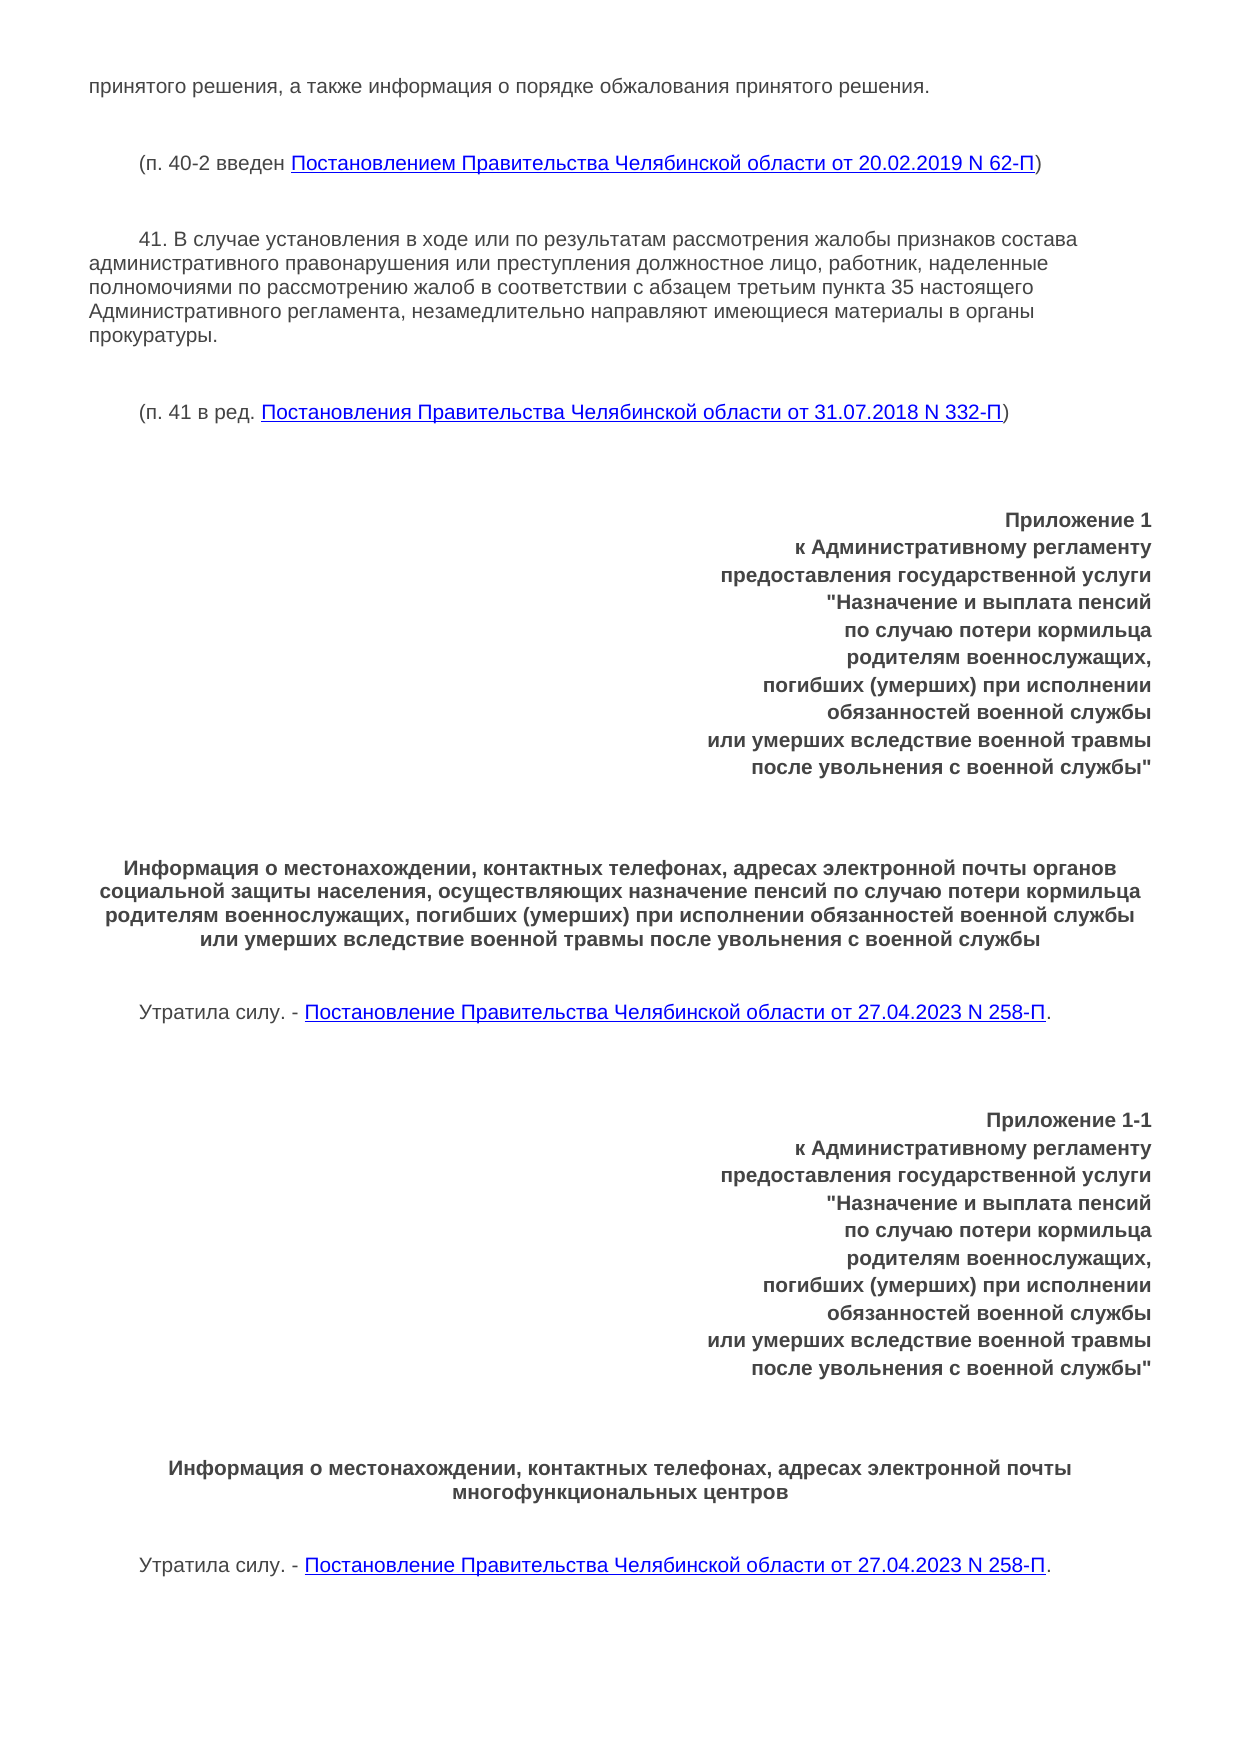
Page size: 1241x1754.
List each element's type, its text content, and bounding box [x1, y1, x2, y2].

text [89, 74, 1152, 127]
text Информация о местонахождении, контактных телефонах, адресах электронной почты многофункциональных центров [89, 1408, 1152, 1504]
text (п. 40-2 введен Постановлением Правительства Челябинской области от 20.02.2019 N 62-П) [89, 151, 1152, 203]
subtitle Приложение 1-1 к Административному регламенту предоставления государственной услуги "Назначение и выплата пенсий по случаю потери кормильца родителям военнослужащих, погибших (умерших) при исполнении обязанностей военной службы или умерших вследствие военной травмы после увольнения с военной службы" [89, 1053, 1152, 1379]
text (п. 41 в ред. Постановления Правительства Челябинской области от 31.07.2018 N 332-П) [89, 400, 1152, 452]
text 41. В случае установления в ходе или по результатам рассмотрения жалобы признаков состава административного правонарушения или преступления должностное лицо, работник, наделенные полномочиями по рассмотрению жалоб в соответствии с абзацем третьим пункта 35 настоящего Административного регламента, незамедлительно направляют имеющиеся материалы в органы прокуратуры. [89, 227, 1152, 376]
text Информация о местонахождении, контактных телефонах, адресах электронной почты органов социальной защиты населения, осуществляющих назначение пенсий по случаю потери кормильца родителям военнослужащих, погибших (умерших) при исполнении обязанностей военной службы или умерших вследствие военной травмы после увольнения с военной службы [89, 807, 1152, 951]
subtitle Приложение 1 к Административному регламенту предоставления государственной услуги "Назначение и выплата пенсий по случаю потери кормильца родителям военнослужащих, погибших (умерших) при исполнении обязанностей военной службы или умерших вследствие военной травмы после увольнения с военной службы" [89, 452, 1152, 779]
text Утратила силу. - Постановление Правительства Челябинской области от 27.04.2023 N 258-П. [89, 1553, 1152, 1605]
text Утратила силу. - Постановление Правительства Челябинской области от 27.04.2023 N 258-П. [89, 1000, 1152, 1053]
